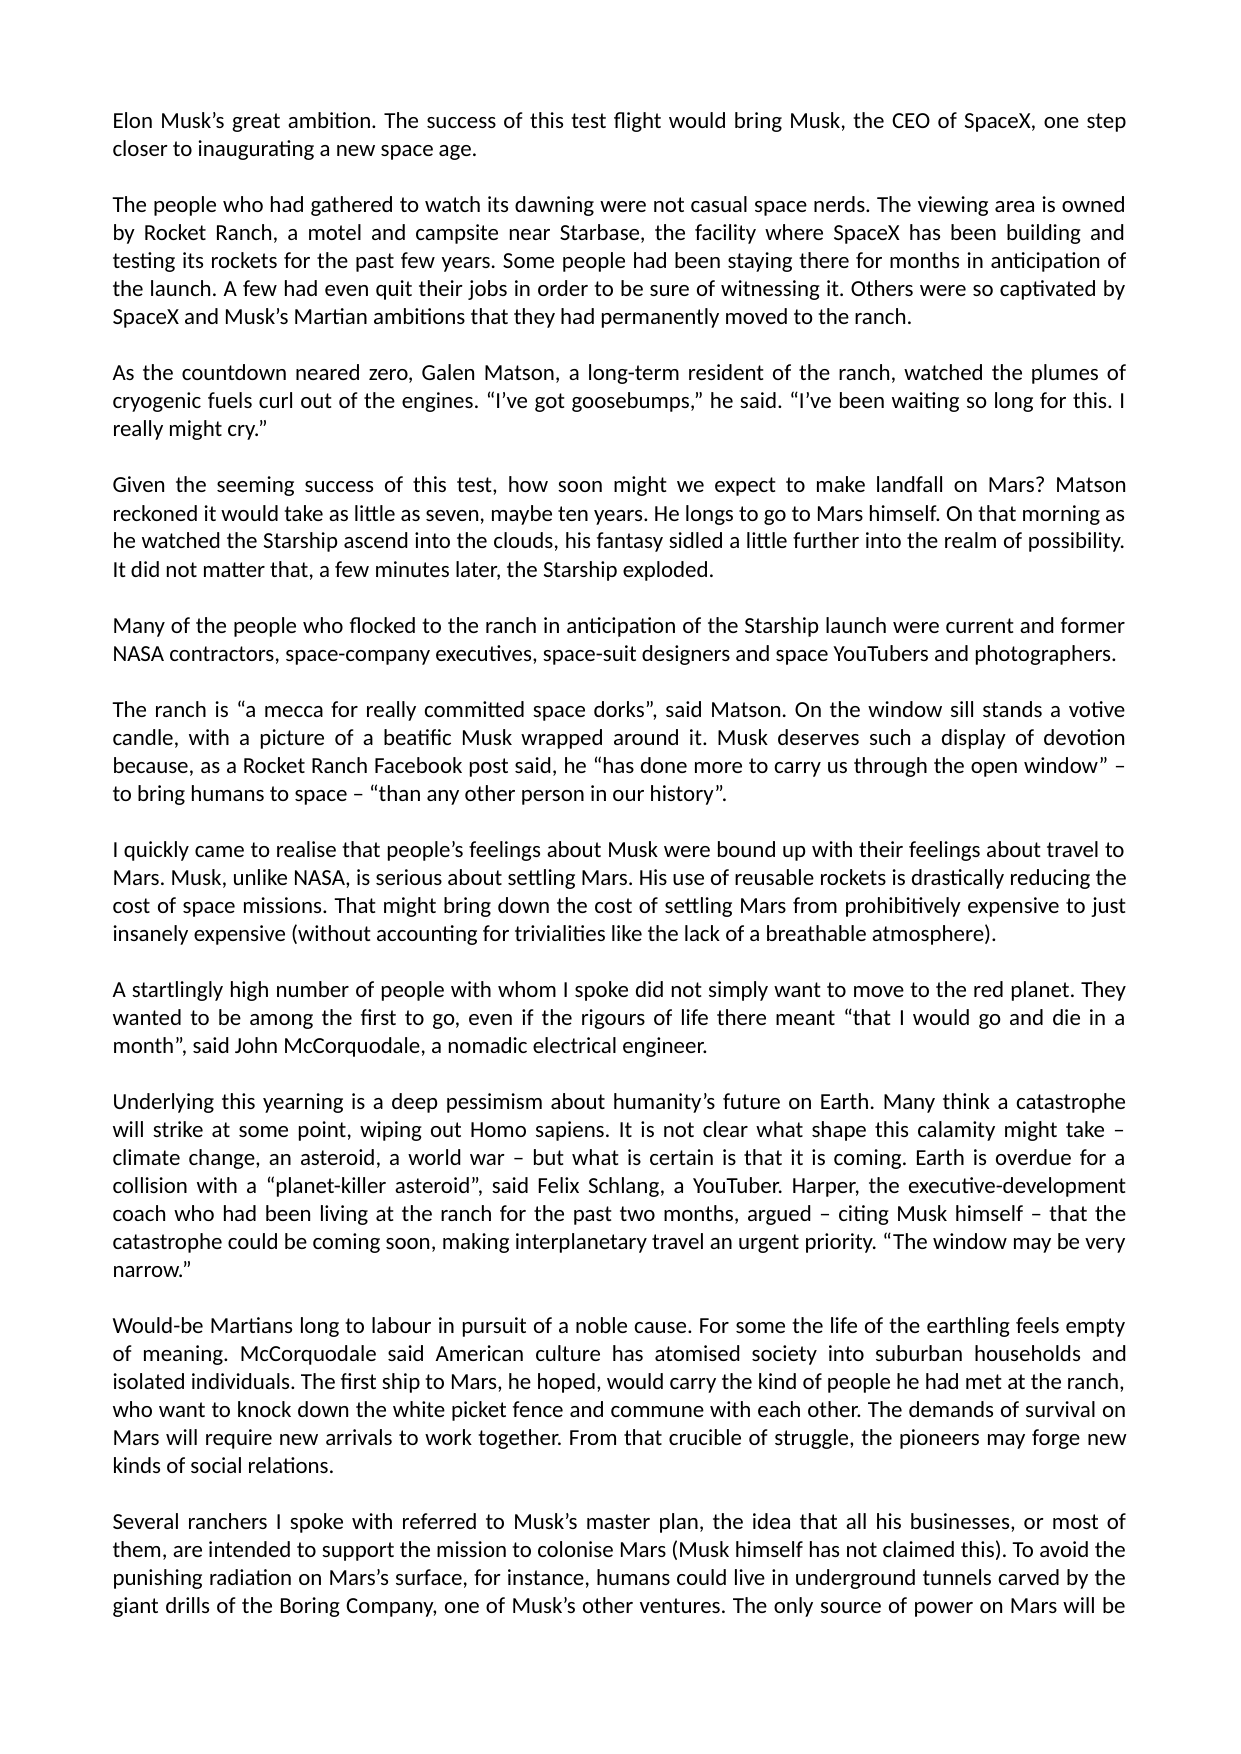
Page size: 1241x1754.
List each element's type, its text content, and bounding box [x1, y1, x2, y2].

text The people who had gathered to watch its dawning were not casual space nerds. The viewing area is owned by Rocket Ranch, a motel and campsite near Starbase, the facility where SpaceX has been building and testing its rockets for the past few years. Some people had been staying there for months in anticipation of the launch. A few had even quit their jobs in order to be sure of witnessing it. Others were so captivated by SpaceX and Musk’s Martian ambitions that they had permanently moved to the ranch. [112, 190, 1128, 331]
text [112, 106, 1128, 162]
text The ranch is “a mecca for really committed space dorks”, said Matson. On the window sill stands a votive candle, with a picture of a beatific Musk wrapped around it. Musk deserves such a display of devotion because, as a Rocket Ranch Facebook post said, he “has done more to carry us through the open window” – to bring humans to space – “than any other person in our history”. [112, 695, 1128, 807]
text Would-be Martians long to labour in pursuit of a noble cause. For some the life of the earthling feels empty of meaning. McCorquodale said American culture has atomised society into suburban households and isolated individuals. The first ship to Mars, he hoped, would carry the kind of people he had met at the ranch, who want to knock down the white picket fence and commune with each other. The demands of survival on Mars will require new arrivals to work together. From that crucible of struggle, the pioneers may forge new kinds of social relations. [112, 1311, 1128, 1479]
text Many of the people who flocked to the ranch in anticipation of the Starship launch were current and former NASA contractors, space-company executives, space-suit designers and space YouTubers and photographers. [112, 611, 1128, 667]
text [112, 1507, 1128, 1619]
text Underlying this yearning is a deep pessimism about humanity’s future on Earth. Many think a catastrophe will strike at some point, wiping out Homo sapiens. It is not clear what shape this calamity might take – climate change, an asteroid, a world war – but what is certain is that it is coming. Earth is overdue for a collision with a “planet-killer asteroid”, said Felix Schlang, a YouTuber. Harper, the executive-development coach who had been living at the ranch for the past two months, argued – citing Musk himself – that the catastrophe could be coming soon, making interplanetary travel an urgent priority. “The window may be very narrow.” [112, 1087, 1128, 1283]
text Given the seeming success of this test, how soon might we expect to make landfall on Mars? Matson reckoned it would take as little as seven, maybe ten years. He longs to go to Mars himself. On that morning as he watched the Starship ascend into the clouds, his fantasy sidled a little further into the realm of possibility. It did not matter that, a few minutes later, the Starship exploded. [112, 471, 1128, 583]
text As the countdown neared zero, Galen Matson, a long-term resident of the ranch, watched the plumes of cryogenic fuels curl out of the engines. “I’ve got goosebumps,” he said. “I’ve been waiting so long for this. I really might cry.” [112, 358, 1128, 443]
text A startlingly high number of people with whom I spoke did not simply want to move to the red planet. They wanted to be among the first to go, even if the rigours of life there meant “that I would go and die in a month”, said John McCorquodale, a nomadic electrical engineer. [112, 975, 1128, 1059]
text I quickly came to realise that people’s feelings about Musk were bound up with their feelings about travel to Mars. Musk, unlike NASA, is serious about settling Mars. His use of reusable rockets is drastically reducing the cost of space missions. That might bring down the cost of settling Mars from prohibitively expensive to just insanely expensive (without accounting for trivialities like the lack of a breathable atmosphere). [112, 835, 1128, 947]
